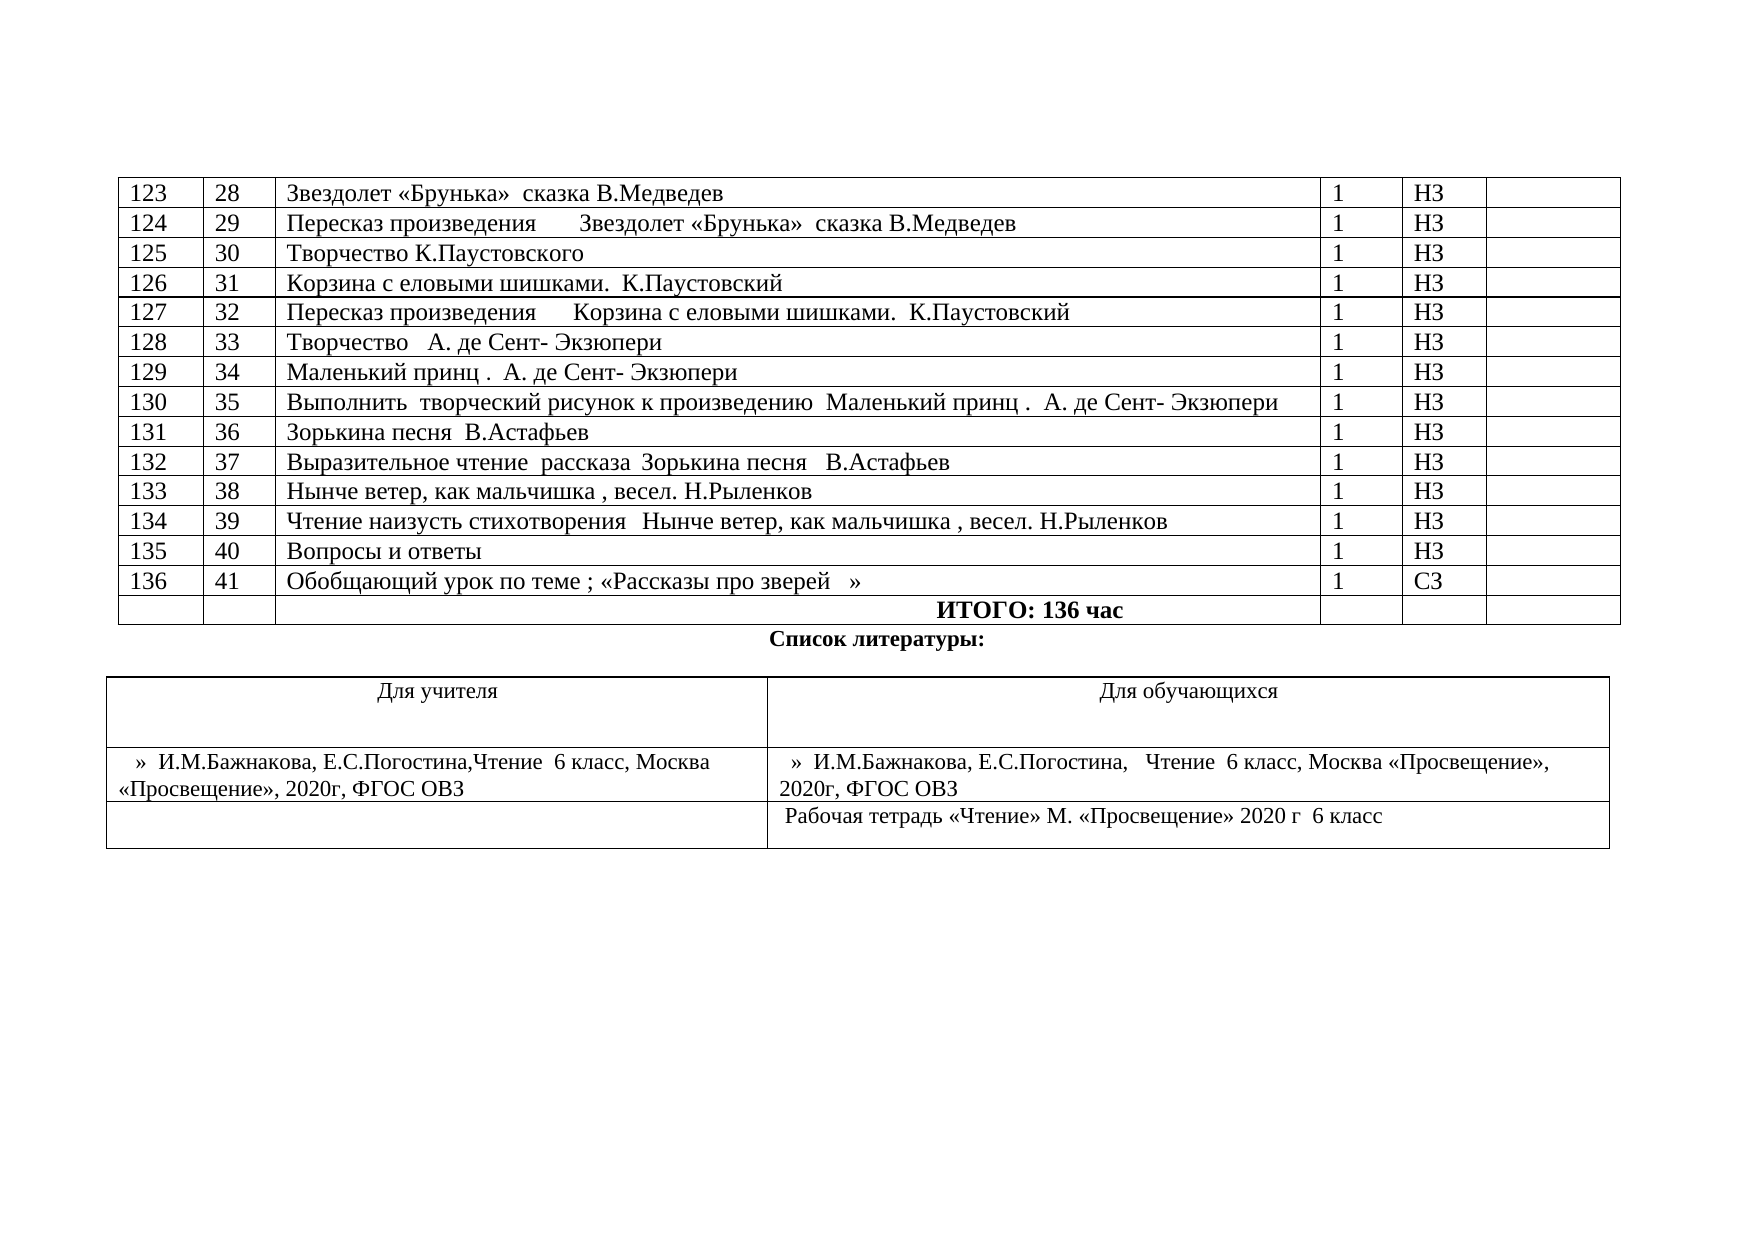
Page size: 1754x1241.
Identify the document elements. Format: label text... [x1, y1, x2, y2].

table_cell [1487, 506, 1620, 535]
table_cell » И.М.Бажнакова, Е.С.Погостина, Чтение 6 класс, Москва «Просвещение», 2020г, ФГОС ОВЗ [768, 748, 1609, 801]
table_cell Нынче ветер, как мальчишка , весел. Н.Рыленков [276, 476, 1320, 505]
table_cell 128 [119, 327, 203, 356]
table_cell НЗ [1403, 268, 1486, 296]
table_cell Пересказ произведения Корзина с еловыми шишками. К.Паустовский [276, 298, 1320, 326]
table_cell [119, 596, 203, 624]
table_cell 1 [1321, 447, 1402, 475]
table_cell 28 [204, 178, 275, 207]
table_cell 1 [1321, 476, 1402, 505]
table_header Для обучающихся [768, 678, 1609, 747]
table_cell 126 [119, 268, 203, 296]
table_cell [107, 802, 767, 848]
table_cell 127 [119, 298, 203, 326]
table_cell [1321, 596, 1402, 624]
table_cell [1487, 596, 1620, 624]
table_cell НЗ [1403, 208, 1486, 237]
table_cell [1487, 208, 1620, 237]
text Список литературы: [118, 625, 1636, 652]
table_cell 30 [204, 238, 275, 267]
table_cell [1403, 596, 1486, 624]
table_cell 133 [119, 476, 203, 505]
table_cell Зорькина песня В.Астафьев [276, 417, 1320, 446]
table_cell Рабочая тетрадь «Чтение» М. «Просвещение» 2020 г 6 класс [768, 802, 1609, 848]
table_cell 37 [204, 447, 275, 475]
table_cell [1487, 387, 1620, 416]
table_cell Творчество А. де Сент- Экзюпери [276, 327, 1320, 356]
table_cell 131 [119, 417, 203, 446]
table_cell 129 [119, 357, 203, 386]
table_cell 32 [204, 298, 275, 326]
table_cell НЗ [1403, 417, 1486, 446]
table_cell [1487, 178, 1620, 207]
table_cell [1487, 536, 1620, 565]
table_cell [1487, 268, 1620, 296]
table_cell [204, 596, 275, 624]
table_cell 130 [119, 387, 203, 416]
table_cell 1 [1321, 268, 1402, 296]
table_cell 36 [204, 417, 275, 446]
table_cell 135 [119, 536, 203, 565]
table_cell [1487, 476, 1620, 505]
table_cell 1 [1321, 417, 1402, 446]
table_cell [1487, 327, 1620, 356]
table_cell 1 [1321, 536, 1402, 565]
table_cell 1 [1321, 178, 1402, 207]
table_cell НЗ [1403, 476, 1486, 505]
table_cell Обобщающий урок по теме ; «Рассказы про зверей » [276, 566, 1320, 594]
table_cell Звездолет «Брунька» сказка В.Медведев [276, 178, 1320, 207]
table_cell 1 [1321, 298, 1402, 326]
table_cell Вопросы и ответы [276, 536, 1320, 565]
table_cell НЗ [1403, 178, 1486, 207]
table_cell 41 [204, 566, 275, 594]
table_header Для учителя [107, 678, 767, 747]
table_cell 35 [204, 387, 275, 416]
table_cell НЗ [1403, 298, 1486, 326]
table_cell 1 [1321, 357, 1402, 386]
table_cell 40 [204, 536, 275, 565]
table_cell СЗ [1403, 566, 1486, 594]
table_cell 136 [119, 566, 203, 594]
table_cell 34 [204, 357, 275, 386]
table_cell 1 [1321, 566, 1402, 594]
table_cell ИТОГО: 136 час [276, 596, 1320, 624]
table_cell НЗ [1403, 447, 1486, 475]
table_cell НЗ [1403, 357, 1486, 386]
table_cell 39 [204, 506, 275, 535]
table_cell 1 [1321, 506, 1402, 535]
table_cell Творчество К.Паустовского [276, 238, 1320, 267]
table_cell 29 [204, 208, 275, 237]
table_cell 33 [204, 327, 275, 356]
table_cell НЗ [1403, 536, 1486, 565]
table_cell [1487, 566, 1620, 594]
table_cell [1487, 298, 1620, 326]
table_cell [1487, 238, 1620, 267]
table_cell 123 [119, 178, 203, 207]
table_cell Пересказ произведения Звездолет «Брунька» сказка В.Медведев [276, 208, 1320, 237]
table_cell НЗ [1403, 238, 1486, 267]
table_cell Чтение наизусть стихотворения Нынче ветер, как мальчишка , весел. Н.Рыленков [276, 506, 1320, 535]
table_cell Выразительное чтение рассказа Зорькина песня В.Астафьев [276, 447, 1320, 475]
table_cell 125 [119, 238, 203, 267]
table_cell 124 [119, 208, 203, 237]
table_cell НЗ [1403, 387, 1486, 416]
table_cell Маленький принц . А. де Сент- Экзюпери [276, 357, 1320, 386]
table_cell 1 [1321, 208, 1402, 237]
table_cell 1 [1321, 327, 1402, 356]
table_cell [1487, 417, 1620, 446]
table_cell » И.М.Бажнакова, Е.С.Погостина,Чтение 6 класс, Москва «Просвещение», 2020г, ФГОС ОВЗ [107, 748, 767, 801]
table_cell 134 [119, 506, 203, 535]
table_cell 1 [1321, 238, 1402, 267]
table_cell 132 [119, 447, 203, 475]
table_cell Выполнить творческий рисунок к произведению Маленький принц . А. де Сент- Экзюпери [276, 387, 1320, 416]
table_cell НЗ [1403, 506, 1486, 535]
table_cell 38 [204, 476, 275, 505]
table_cell 1 [1321, 387, 1402, 416]
table_cell [1487, 357, 1620, 386]
table_cell Корзина с еловыми шишками. К.Паустовский [276, 268, 1320, 296]
table_cell [1487, 447, 1620, 475]
table_cell НЗ [1403, 327, 1486, 356]
table_cell 31 [204, 268, 275, 296]
